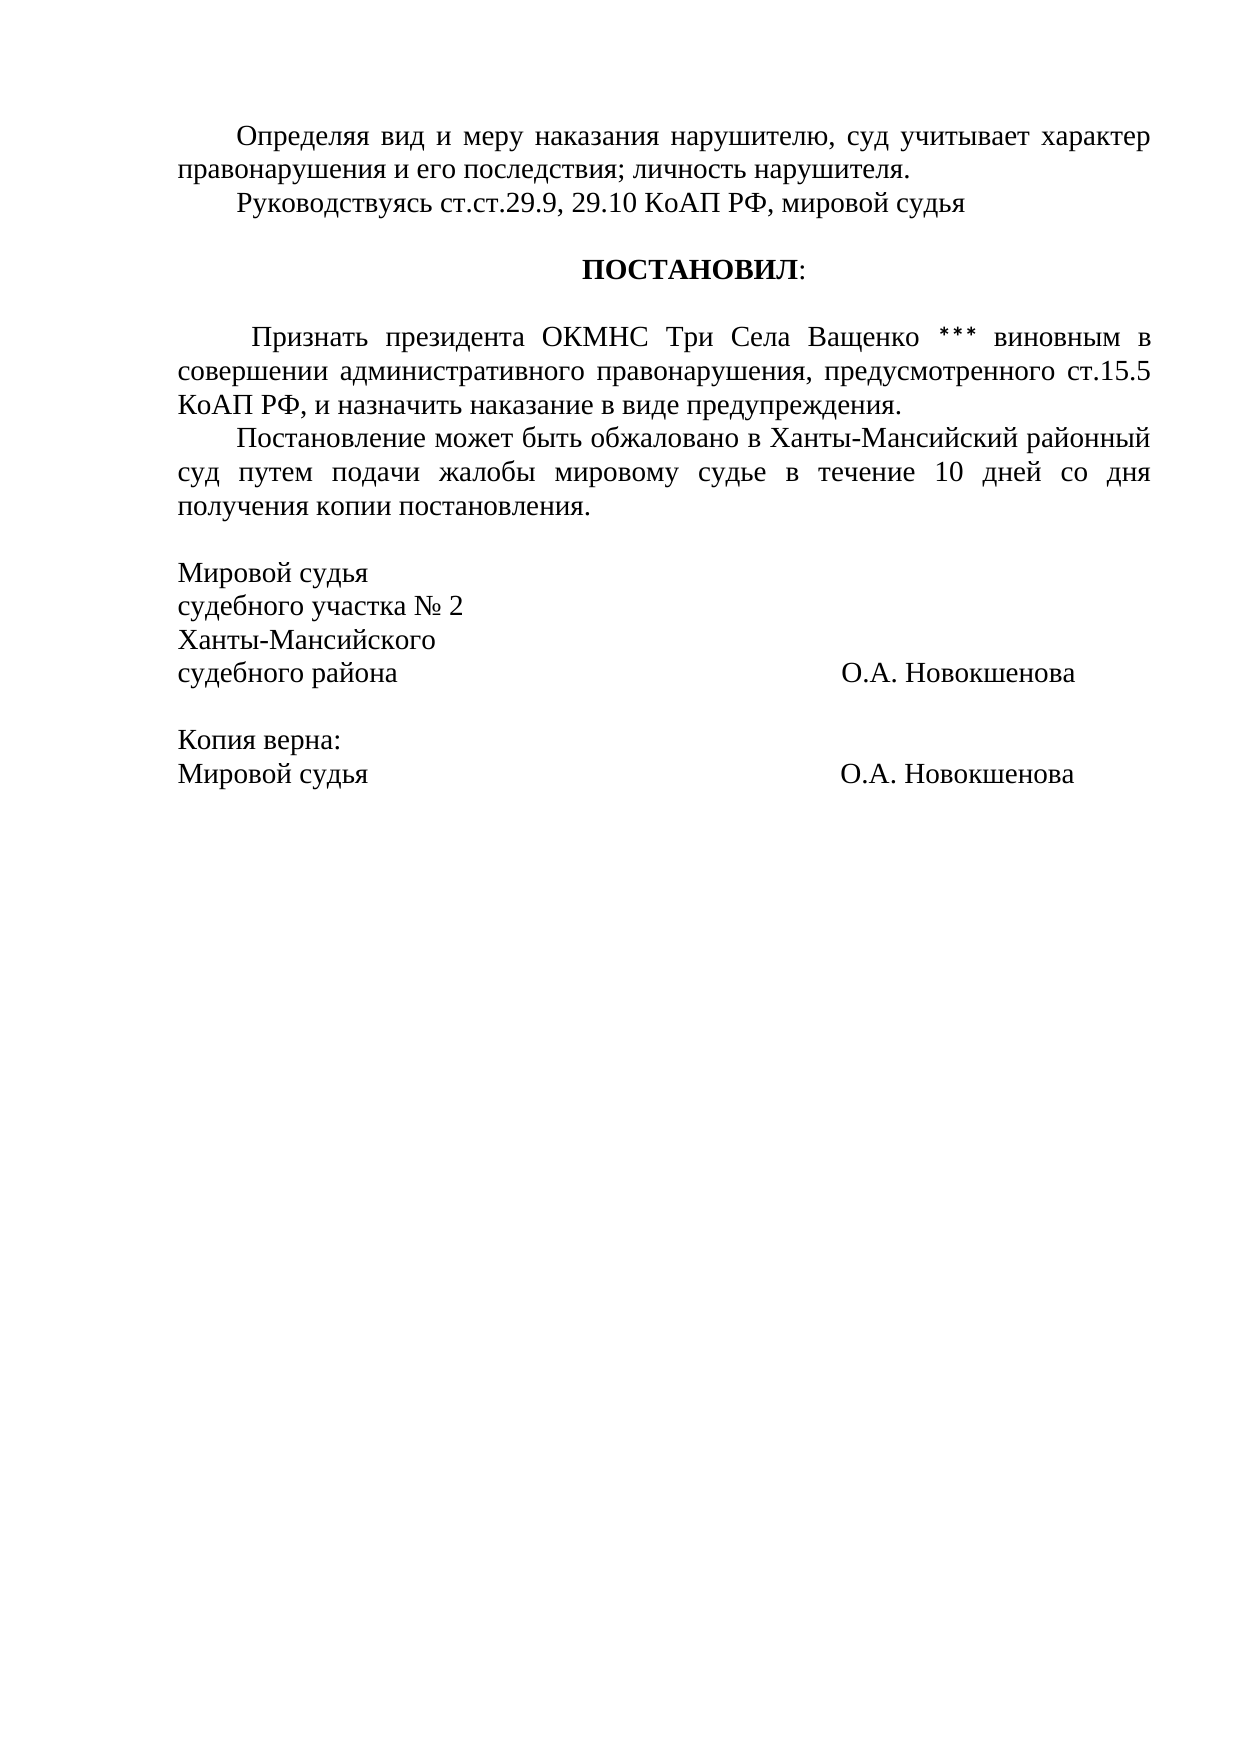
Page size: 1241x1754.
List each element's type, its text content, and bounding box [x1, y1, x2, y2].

text Признать президента ОКМНС Три Села Ващенко *** виновным в совершении административного правонарушения, предусмотренного ст.15.5 КоАП РФ, и назначить наказание в виде предупреждения. [177, 319, 1152, 421]
text Постановление может быть обжаловано в Ханты-Мансийский районный суд путем подачи жалобы мировому судье в течение 10 дней со дня получения копии постановления. [177, 421, 1152, 521]
text судебного района О.А. Новокшенова [177, 655, 1152, 689]
text Руководствуясь ст.ст.29.9, 29.10 КоАП РФ, мировой судья [177, 185, 1152, 219]
text судебного участка № 2 [177, 588, 1152, 622]
text Копия верна: [177, 722, 1152, 756]
text Ханты-Мансийского [177, 622, 1152, 655]
text Определяя вид и меру наказания нарушителю, суд учитывает характер правонарушения и его последствия; личность нарушителя. [177, 118, 1152, 185]
text Мировой судья [177, 555, 1152, 588]
text ПОСТАНОВИЛ: [177, 252, 1152, 286]
text Мировой судья О.А. Новокшенова [177, 756, 1152, 789]
